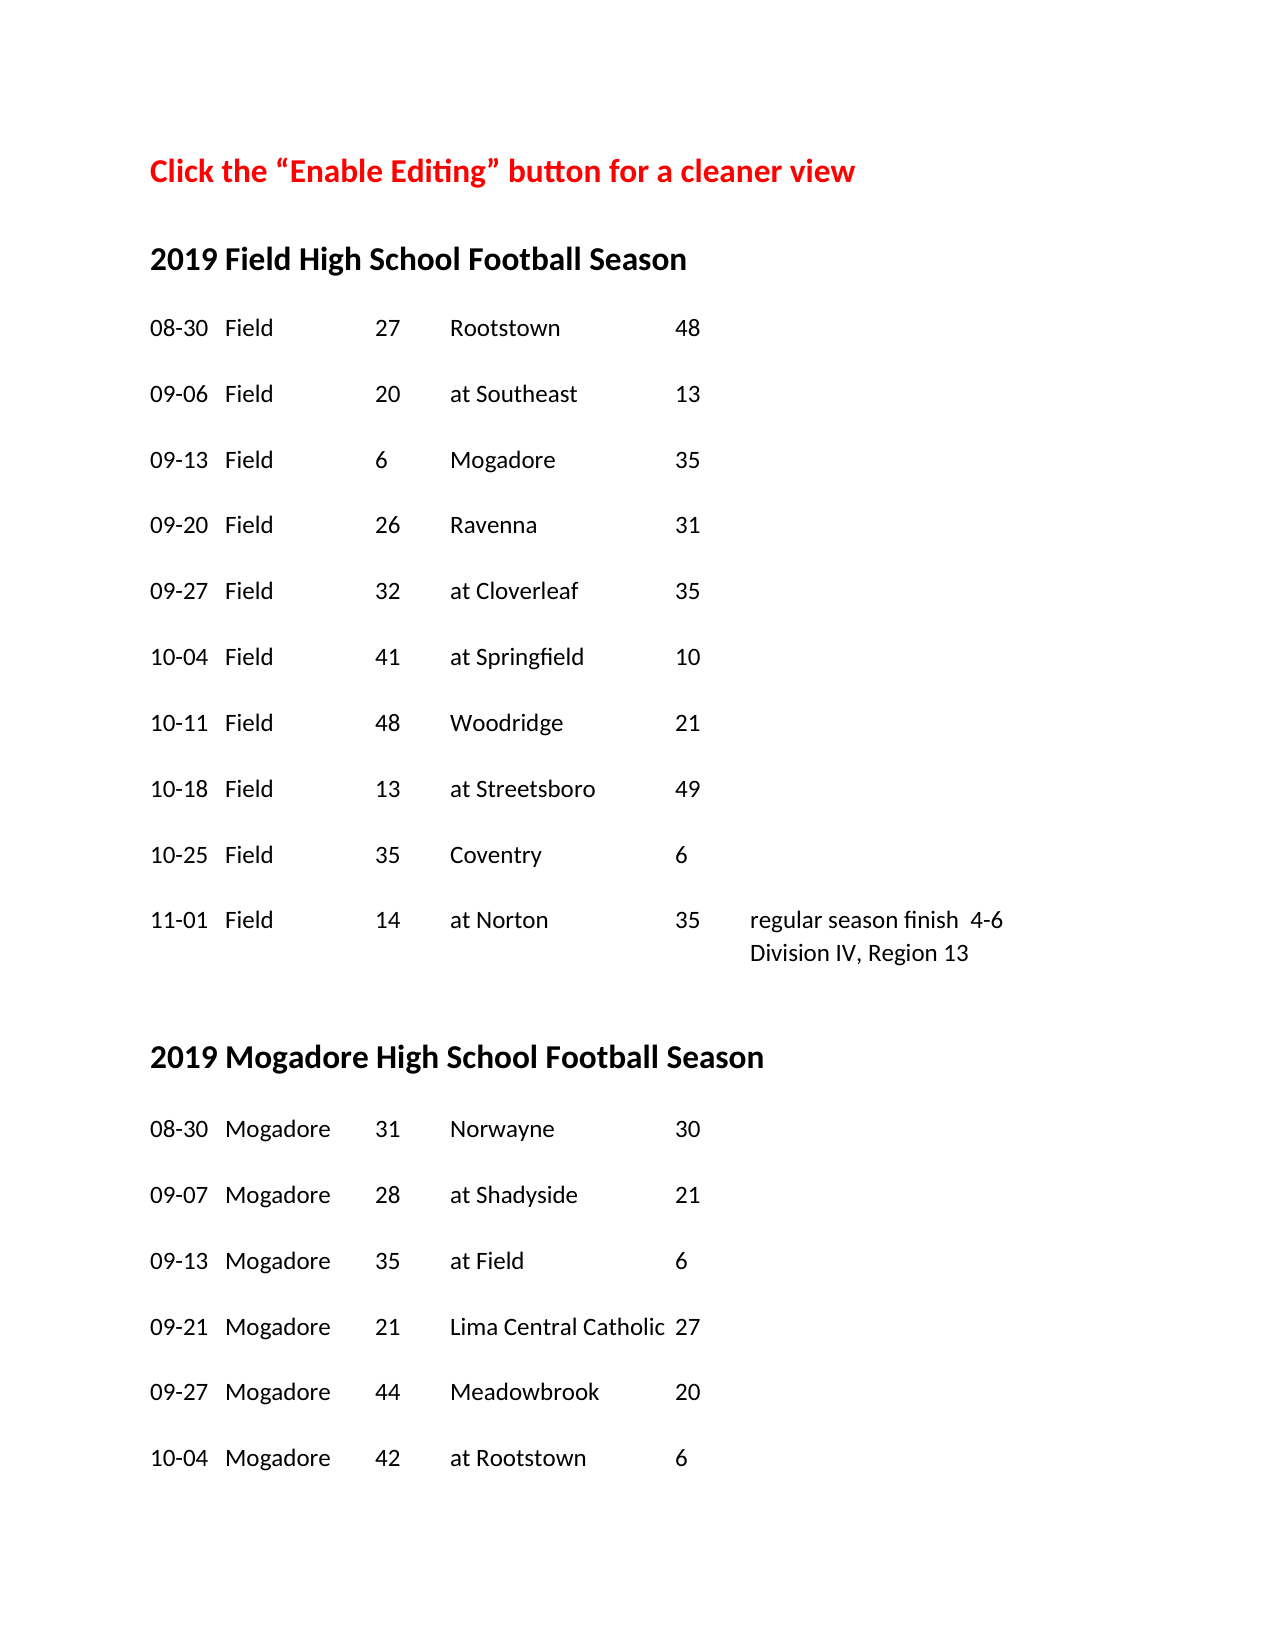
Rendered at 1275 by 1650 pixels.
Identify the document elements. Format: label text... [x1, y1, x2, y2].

text 09-27 Field 32 at Cloverleaf 35 [150, 575, 1125, 639]
text 09-06 Field 20 at Southeast 13 [150, 378, 1125, 408]
text Click the “Enable Editing” button for a cleaner view [150, 150, 1125, 191]
text 09-27 Mogadore 44 Meadowbrook 20 [150, 1376, 1125, 1407]
text Division IV, Region 13 [150, 937, 1125, 968]
text 09-13 Field 6 Mogadore 35 [150, 444, 1125, 474]
text 09-07 Mogadore 28 at Shadyside 21 [150, 1179, 1125, 1209]
text 10-18 Field 13 at Streetsboro 49 [150, 773, 1125, 803]
text 09-21 Mogadore 21 Lima Central Catholic 27 [150, 1311, 1125, 1341]
text 10-04 Mogadore 42 at Rootstown 6 [150, 1442, 1125, 1473]
text 09-20 Field 26 Ravenna 31 [150, 509, 1125, 540]
text 10-11 Field 48 Woodridge 21 [150, 707, 1125, 738]
text 11-01 Field 14 at Norton 35 regular season finish 4-6 [150, 904, 1125, 935]
text 2019 Mogadore High School Football Season [150, 1036, 1125, 1077]
text 10-25 Field 35 Coventry 6 [150, 839, 1125, 869]
text 10-04 Field 41 at Springfield 10 [150, 641, 1125, 672]
text 08-30 Field 27 Rootstown 48 [150, 312, 1125, 343]
text 08-30 Mogadore 31 Norwayne 30 [150, 1113, 1125, 1144]
text 09-13 Mogadore 35 at Field 6 [150, 1245, 1125, 1275]
text 2019 Field High School Football Season [150, 238, 1125, 279]
